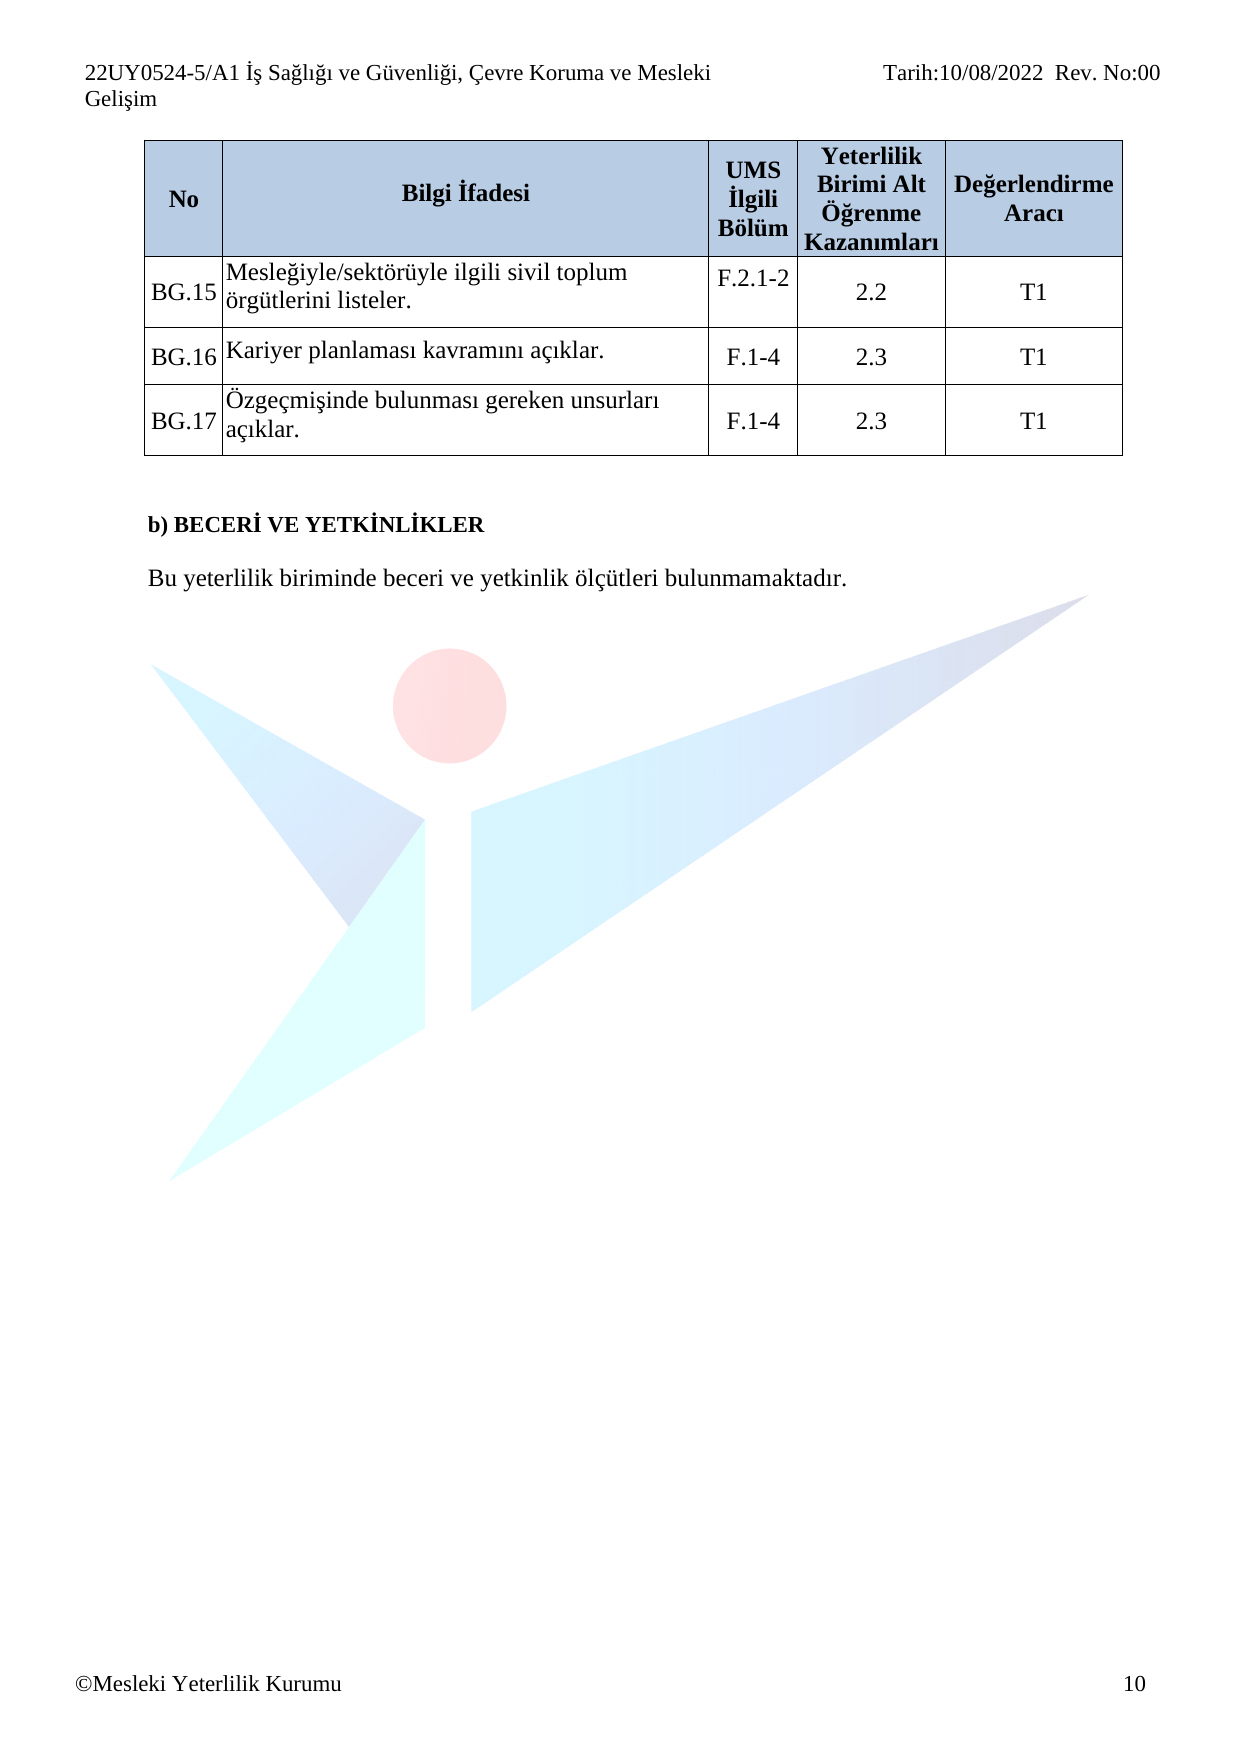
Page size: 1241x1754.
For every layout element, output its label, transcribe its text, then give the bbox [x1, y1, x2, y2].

table_cell BG.15 [145, 257, 222, 327]
table_cell T1 [946, 385, 1122, 455]
table_cell Mesleğiyle/sektörüyle ilgili sivil toplum örgütlerini listeler. [223, 257, 708, 327]
table_cell T1 [946, 257, 1122, 327]
table_cell F.2.1-2 [709, 257, 797, 327]
text b) BECERİ VE YETKİNLİKLER [148, 512, 1092, 538]
table_cell 2.3 [798, 328, 944, 384]
table_cell 2.2 [798, 257, 944, 327]
text Bu yeterlilik biriminde beceri ve yetkinlik ölçütleri bulunmamaktadır. [148, 563, 1092, 591]
table_header Yeterlilik Birimi Alt Öğrenme Kazanımları [798, 141, 944, 256]
table_cell BG.17 [145, 385, 222, 455]
table_header No [145, 141, 222, 256]
table_cell F.1-4 [709, 328, 797, 384]
table_cell T1 [946, 328, 1122, 384]
table_header Değerlendirme Aracı [946, 141, 1122, 256]
table_header UMS İlgili Bölüm [709, 141, 797, 256]
table_cell BG.16 [145, 328, 222, 384]
table_cell Özgeçmişinde bulunması gereken unsurları açıklar. [223, 385, 708, 455]
table_header Bilgi İfadesi [223, 141, 708, 256]
table_cell F.1-4 [709, 385, 797, 455]
table_cell 2.3 [798, 385, 944, 455]
table_cell Kariyer planlaması kavramını açıklar. [223, 328, 708, 384]
